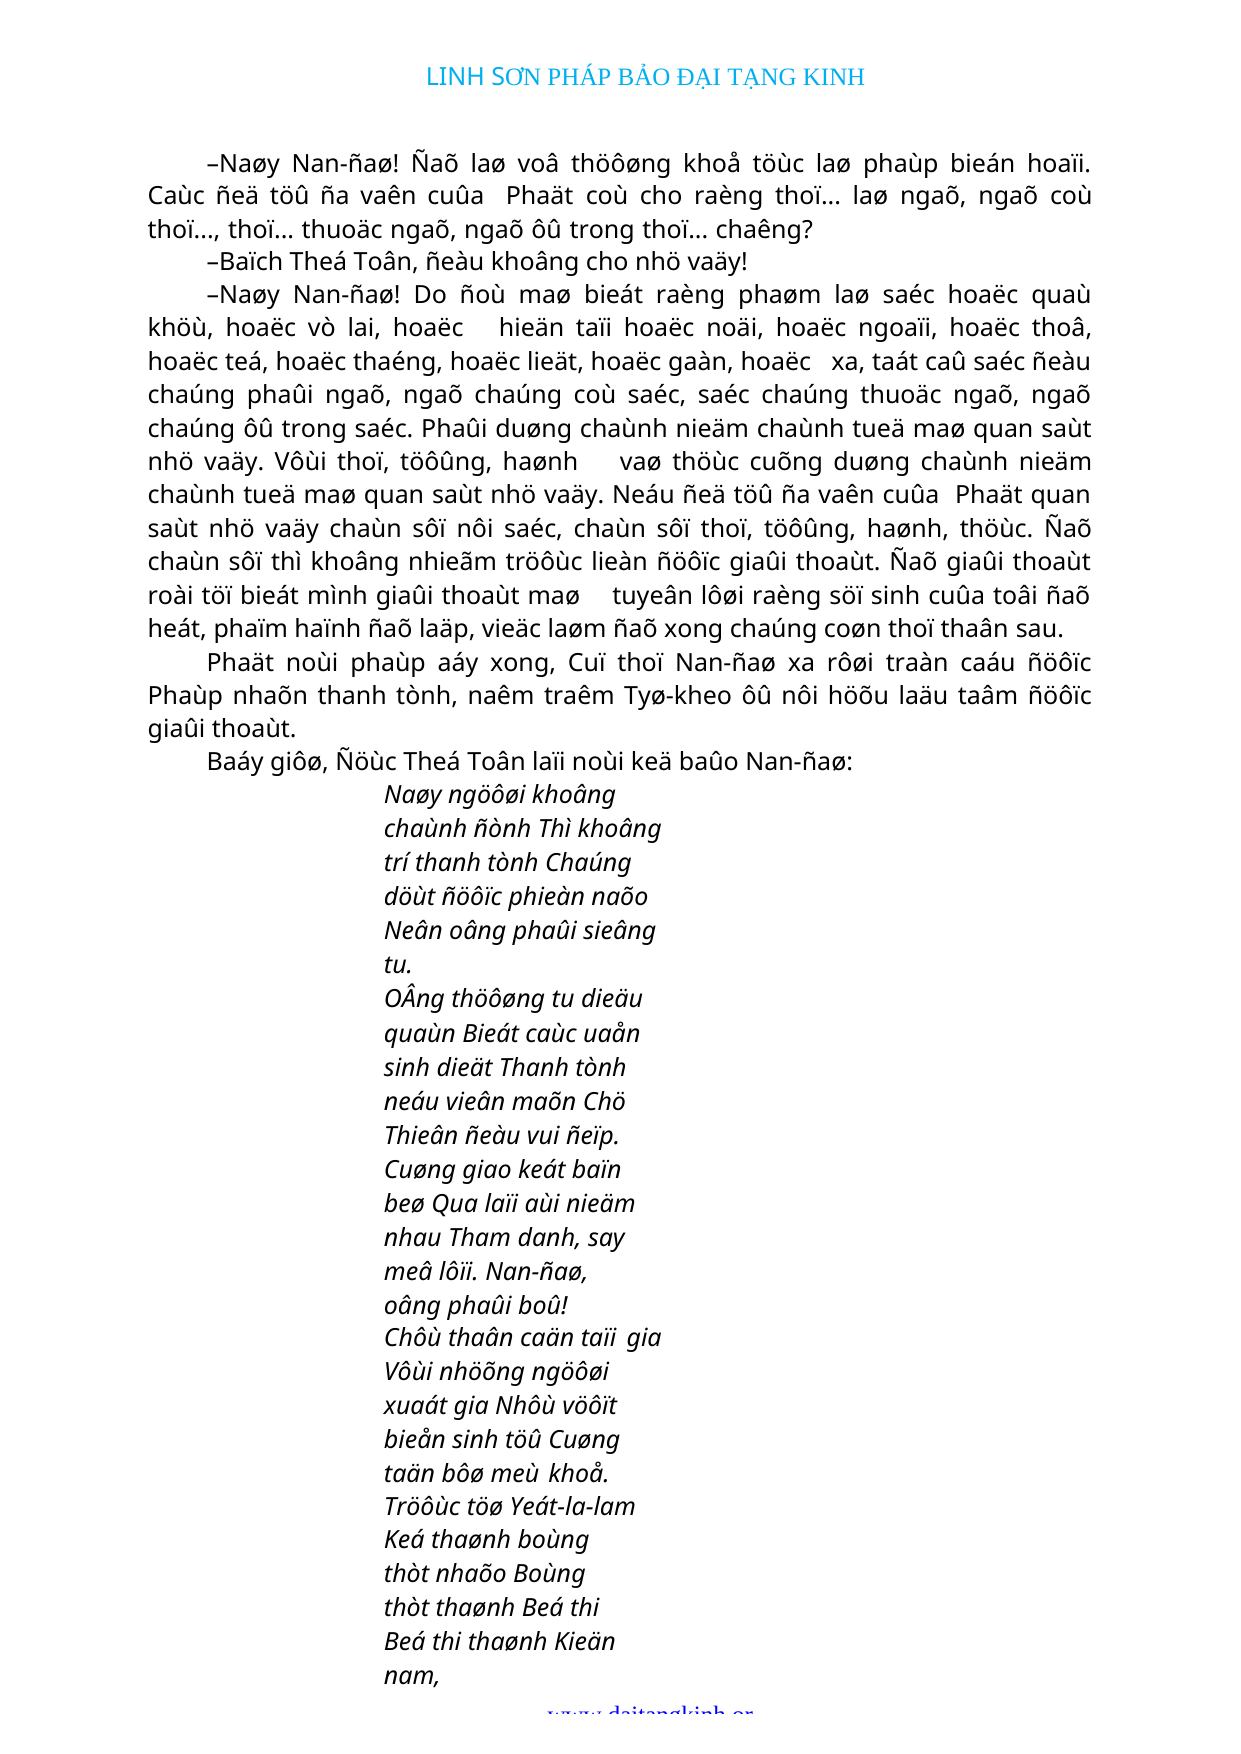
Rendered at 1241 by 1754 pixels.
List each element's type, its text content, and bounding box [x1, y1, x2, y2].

text OÂng thöôøng tu dieäu quaùn Bieát caùc uaån sinh dieät Thanh tònh neáu vieân maõn Chö Thieân ñeàu vui ñeïp. Cuøng giao keát baïn beø Qua laïi aùi nieäm nhau Tham danh, say meâ lôïi. Nan-ñaø, oâng phaûi boû! [384, 981, 645, 1322]
text –Naøy Nan-ñaø! Do ñoù maø bieát raèng phaøm laø saéc hoaëc quaù khöù, hoaëc vò lai, hoaëc hieän taïi hoaëc noäi, hoaëc ngoaïi, hoaëc thoâ, hoaëc teá, hoaëc thaéng, hoaëc lieät, hoaëc gaàn, hoaëc xa, taát caû saéc ñeàu chaúng phaûi ngaõ, ngaõ chaúng coù saéc, saéc chaúng thuoäc ngaõ, ngaõ chaúng ôû trong saéc. Phaûi duøng chaùnh nieäm chaùnh tueä maø quan saùt nhö vaäy. Vôùi thoï, töôûng, haønh vaø thöùc cuõng duøng chaùnh nieäm chaùnh tueä maø quan saùt nhö vaäy. Neáu ñeä töû ña vaên cuûa Phaät quan saùt nhö vaäy chaùn sôï nôi saéc, chaùn sôï thoï, töôûng, haønh, thöùc. Ñaõ chaùn sôï thì khoâng nhieãm tröôùc lieàn ñöôïc giaûi thoaùt. Ñaõ giaûi thoaùt roài töï bieát mình giaûi thoaùt maø tuyeân lôøi raèng söï sinh cuûa toâi ñaõ heát, phaïm haïnh ñaõ laäp, vieäc laøm ñaõ xong chaúng coøn thoï thaân sau. [147, 277, 1093, 645]
text Keá thaønh boùng thòt nhaõo Boùng thòt thaønh Beá thi Beá thi thaønh Kieän nam, [384, 1521, 637, 1692]
text Phaät noùi phaùp aáy xong, Cuï thoï Nan-ñaø xa rôøi traàn caáu ñöôïc Phaùp nhaõn thanh tònh, naêm traêm Tyø-kheo ôû nôi höõu laäu taâm ñöôïc giaûi thoaùt. [147, 645, 1093, 745]
text –Baïch Theá Toân, ñeàu khoâng cho nhö vaäy! [206, 246, 1105, 277]
text Naøy ngöôøi khoâng chaùnh ñònh Thì khoâng trí thanh tònh Chaúng döùt ñöôïc phieàn naõo Neân oâng phaûi sieâng tu. [384, 777, 689, 981]
text Baáy giôø, Ñöùc Theá Toân laïi noùi keä baûo Nan-ñaø: [206, 745, 1105, 777]
text Chôù thaân caän taïi gia [384, 1322, 1105, 1353]
text –Naøy Nan-ñaø! Ñaõ laø voâ thöôøng khoå töùc laø phaùp bieán hoaïi. Caùc ñeä töû ña vaên cuûa Phaät coù cho raèng thoï... laø ngaõ, ngaõ coù thoï..., thoï... thuoäc ngaõ, ngaõ ôû trong thoï... chaêng? [147, 145, 1093, 246]
text Tröôùc töø Yeát-la-lam [384, 1489, 1105, 1521]
text Vôùi nhöõng ngöôøi xuaát gia Nhôù vöôït bieån sinh töû Cuøng taän bôø meù khoå. [384, 1353, 650, 1489]
